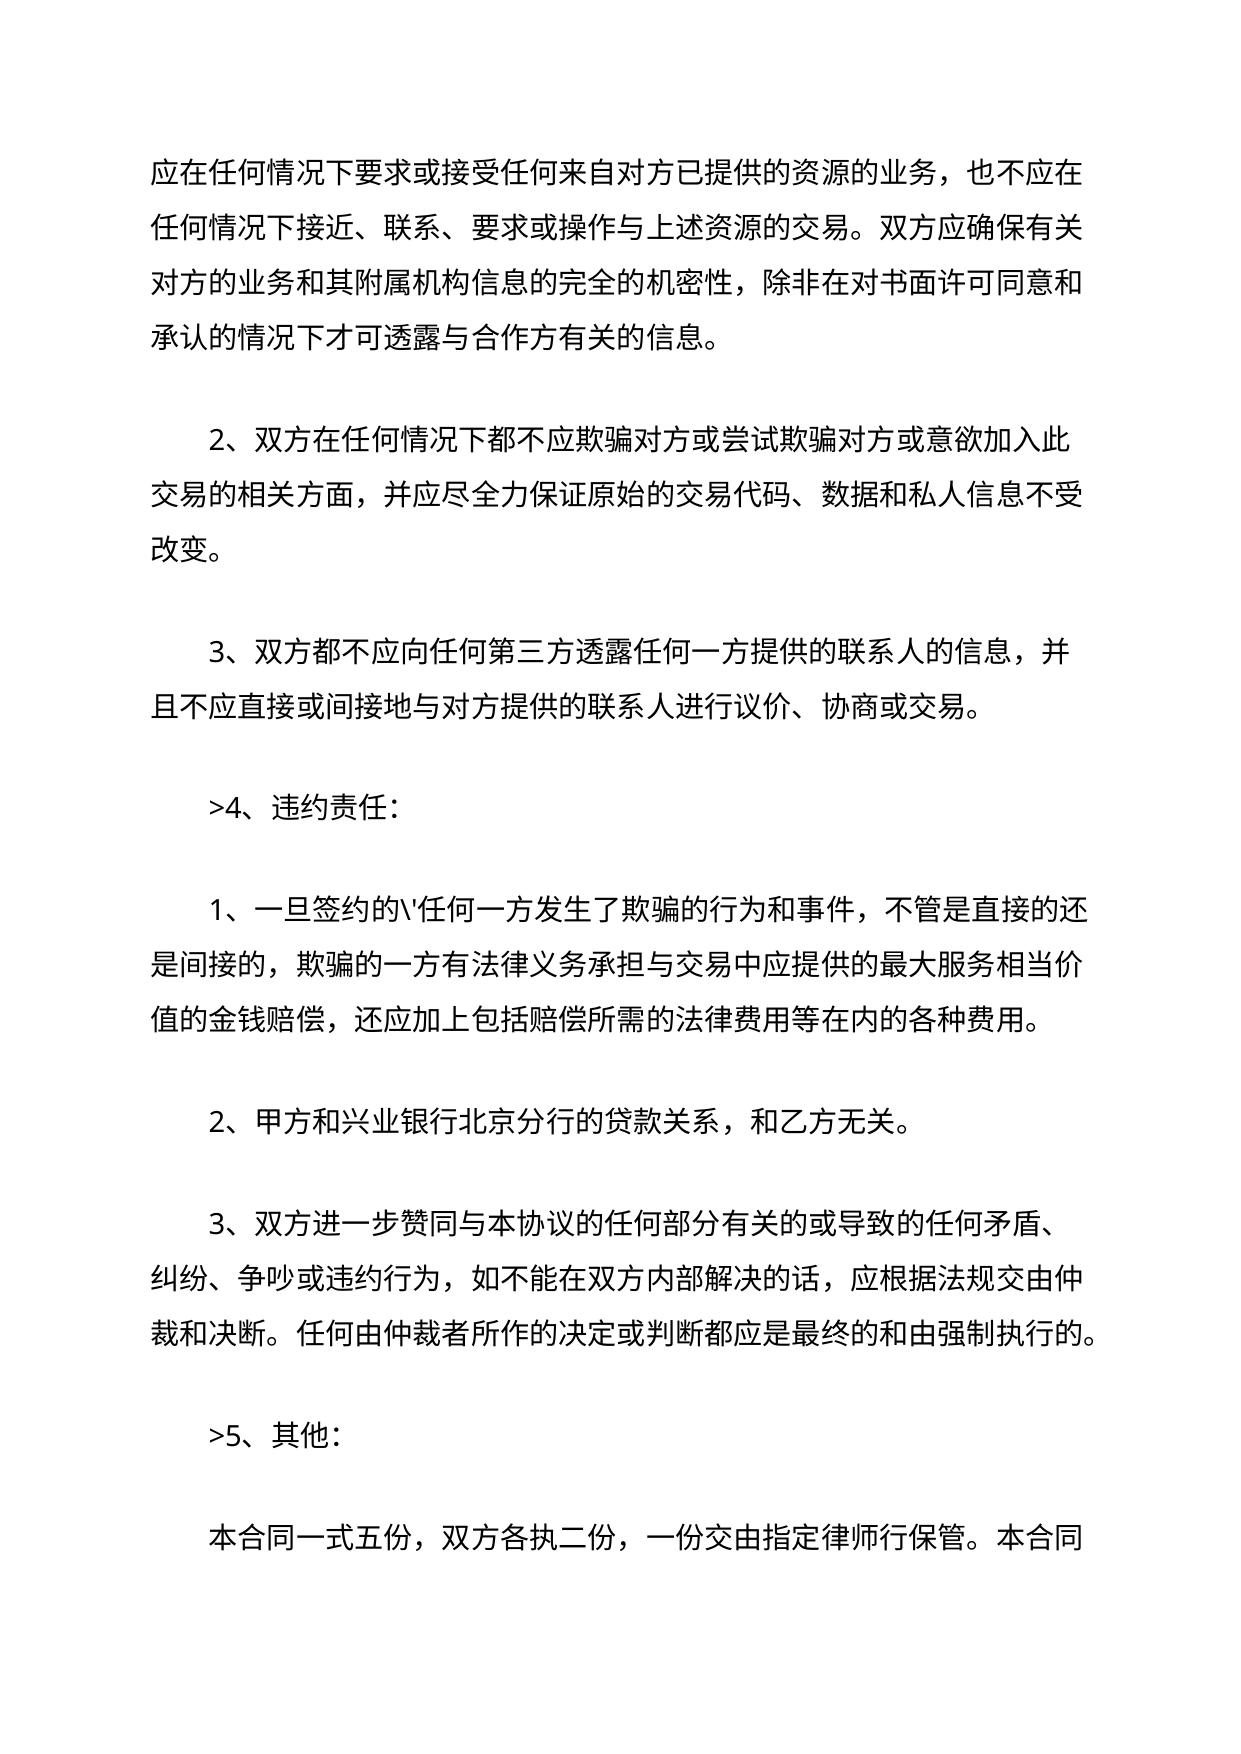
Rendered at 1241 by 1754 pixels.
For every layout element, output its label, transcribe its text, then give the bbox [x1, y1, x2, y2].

text 3、双方都不应向任何第三方透露任何一方提供的联系人的信息，并且不应直接或间接地与对方提供的联系人进行议价、协商或交易。 [150, 628, 1090, 725]
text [150, 150, 1090, 357]
text 3、双方进一步赞同与本协议的任何部分有关的或导致的任何矛盾、纠纷、争吵或违约行为，如不能在双方内部解决的话，应根据法规交由仲裁和决断。任何由仲裁者所作的决定或判断都应是最终的和由强制执行的。 [150, 1201, 1090, 1353]
text 1、一旦签约的\'任何一方发生了欺骗的行为和事件，不管是直接的还是间接的，欺骗的一方有法律义务承担与交易中应提供的最大服务相当价值的金钱赔偿，还应加上包括赔偿所需的法律费用等在内的各种费用。 [150, 887, 1090, 1039]
text 2、甲方和兴业银行北京分行的贷款关系，和乙方无关。 [150, 1098, 1090, 1141]
text >4、违约责任： [150, 785, 1090, 827]
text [150, 1514, 1090, 1556]
text >5、其他： [150, 1412, 1090, 1454]
text 2、双方在任何情况下都不应欺骗对方或尝试欺骗对方或意欲加入此交易的相关方面，并应尽全力保证原始的交易代码、数据和私人信息不受改变。 [150, 416, 1090, 569]
